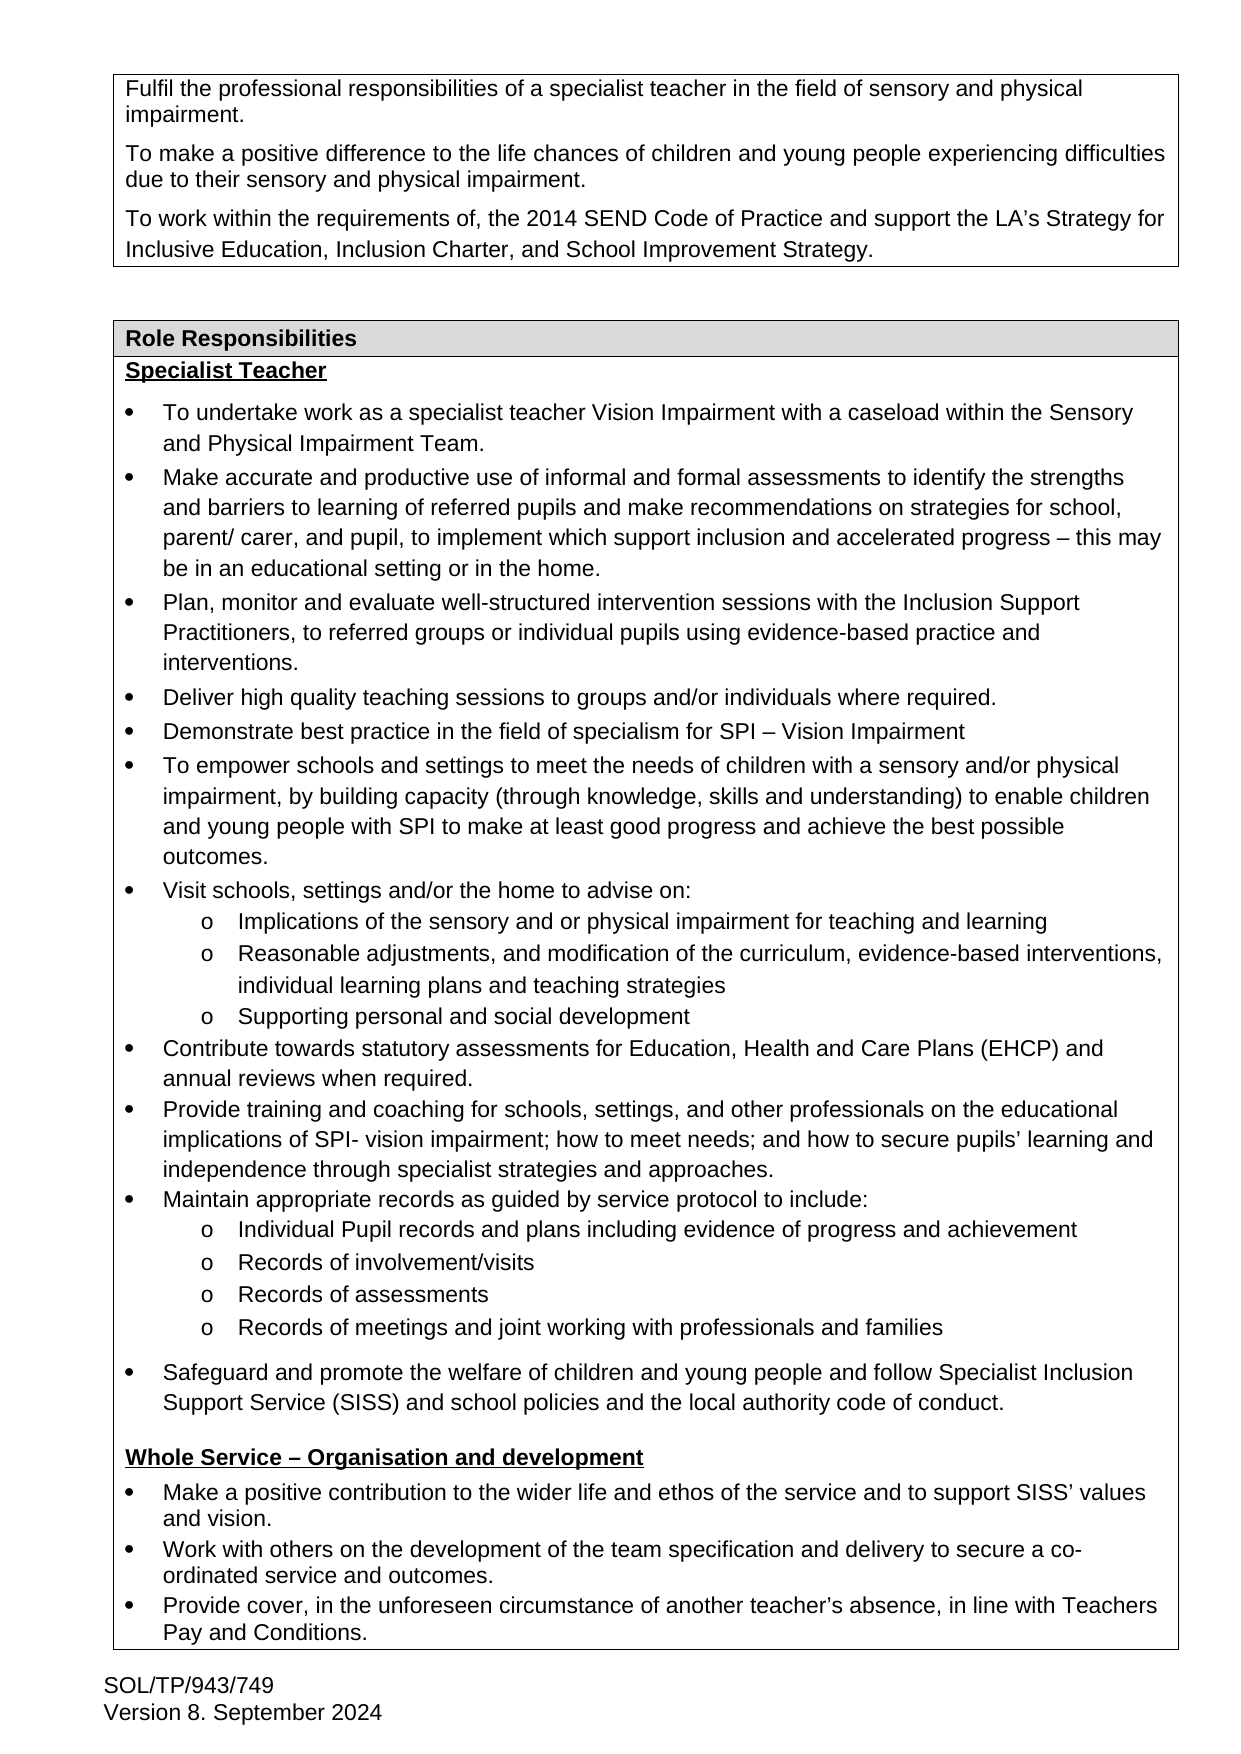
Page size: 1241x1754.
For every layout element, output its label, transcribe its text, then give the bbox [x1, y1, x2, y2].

table_header Role Responsibilities [114, 321, 1178, 356]
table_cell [114, 75, 1178, 266]
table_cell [114, 357, 1178, 1649]
